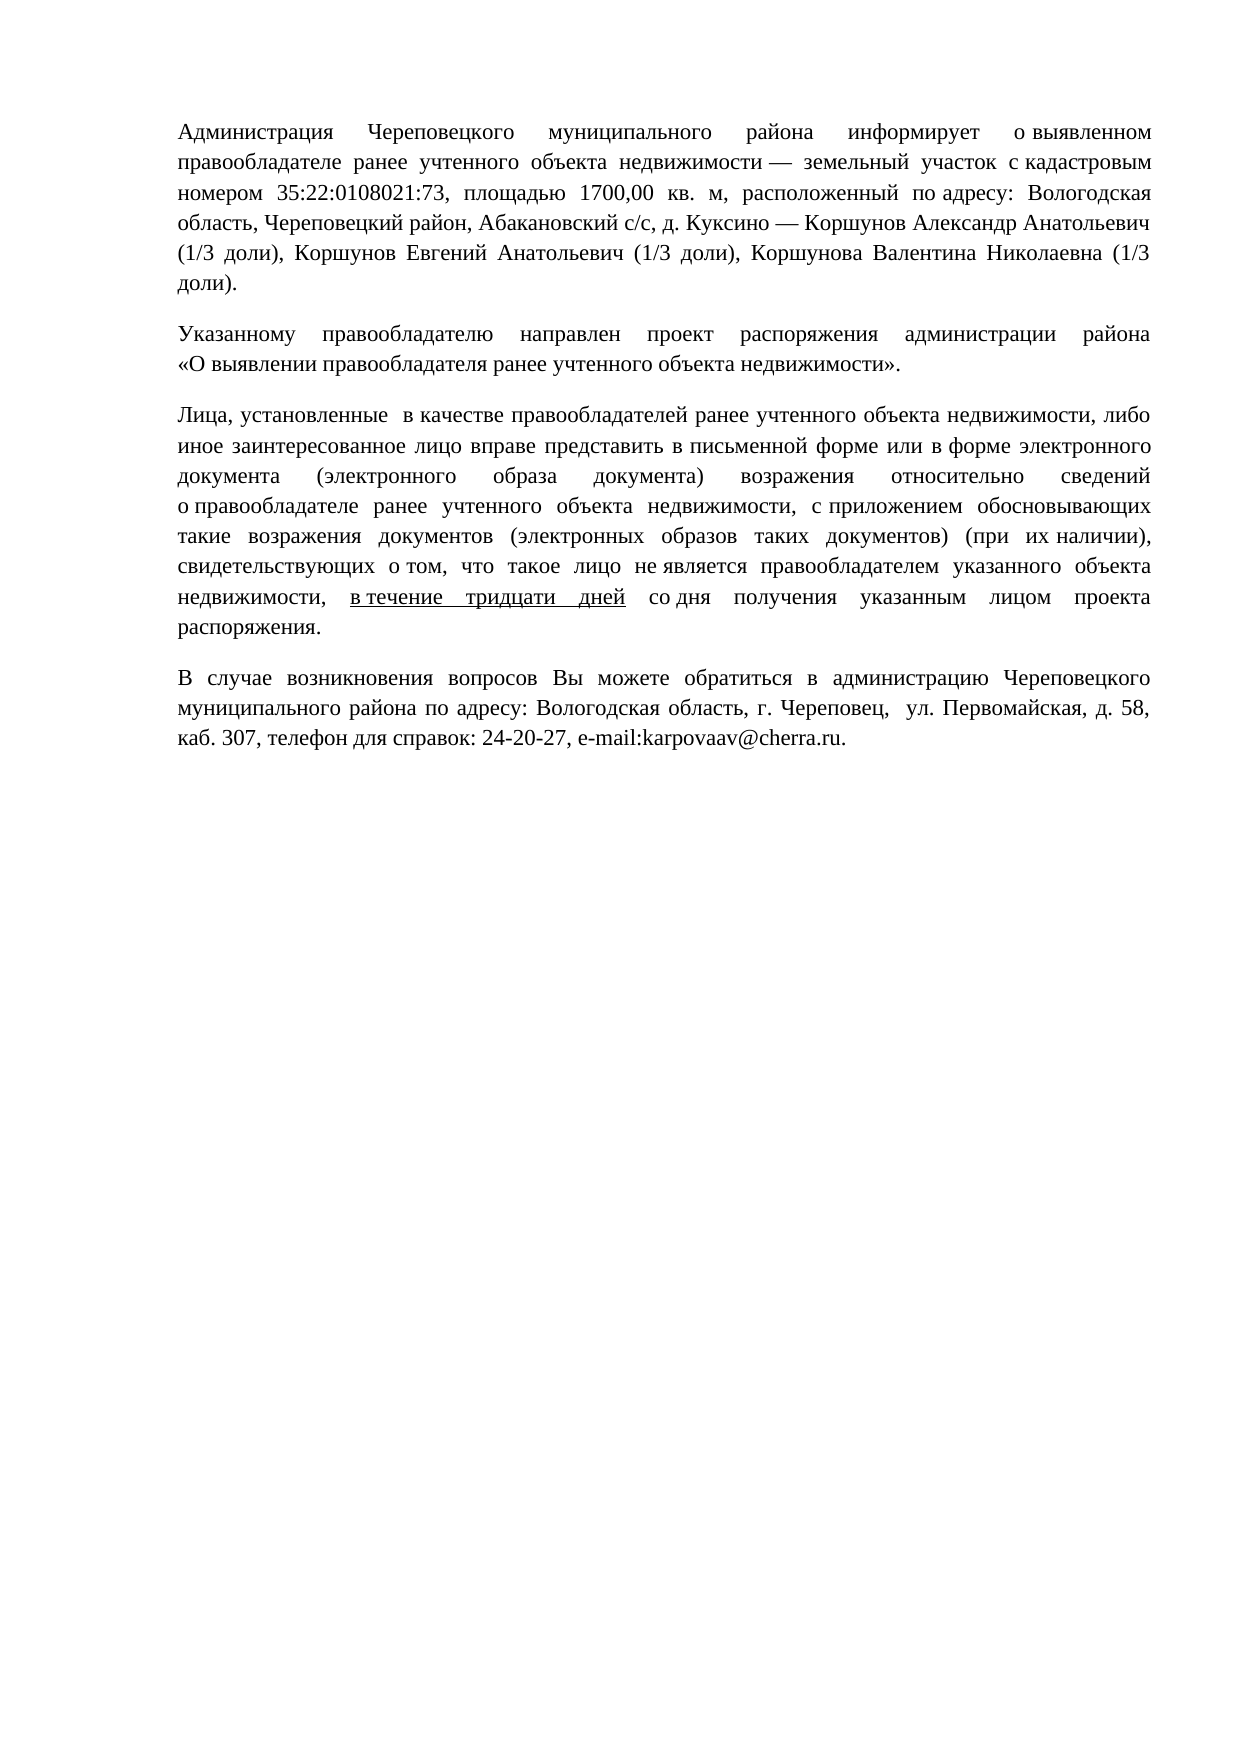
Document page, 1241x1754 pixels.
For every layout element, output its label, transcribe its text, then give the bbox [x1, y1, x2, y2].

text Лица, установленные в качестве правообладателей ранее учтенного объекта недвижимости, либо иное заинтересованное лицо вправе представить в письменной форме или в форме электронного документа (электронного образа документа) возражения относительно сведений о правообладателе ранее учтенного объекта недвижимости, с приложением обосновывающих такие возражения документов (электронных образов таких документов) (при их наличии), свидетельствующих о том, что такое лицо не является правообладателем указанного объекта недвижимости, в течение тридцати дней со дня получения указанным лицом проекта распоряжения. [177, 401, 1152, 639]
text В случае возникновения вопросов Вы можете обратиться в администрацию Череповецкого муниципального района по адресу: Вологодская область, г. Череповец, ул. Первомайская, д. 58, каб. 307, телефон для справок: 24-20-27, e-mail:karpovaav@cherra.ru. [177, 664, 1152, 751]
text Администрация Череповецкого муниципального района информирует о выявленном правообладателе ранее учтенного объекта недвижимости — земельный участок с кадастровым номером 35:22:0108021:73, площадью 1700,00 кв. м, расположенный по адресу: Вологодская область, Череповецкий район, Абакановский с/с, д. Куксино — Коршунов Александр Анатольевич (1/3 доли), Коршунов Евгений Анатольевич (1/3 доли), Коршунова Валентина Николаевна (1/3 доли). [177, 118, 1152, 296]
text Указанному правообладателю направлен проект распоряжения администрации района «О выявлении правообладателя ранее учтенного объекта недвижимости». [177, 320, 1152, 377]
